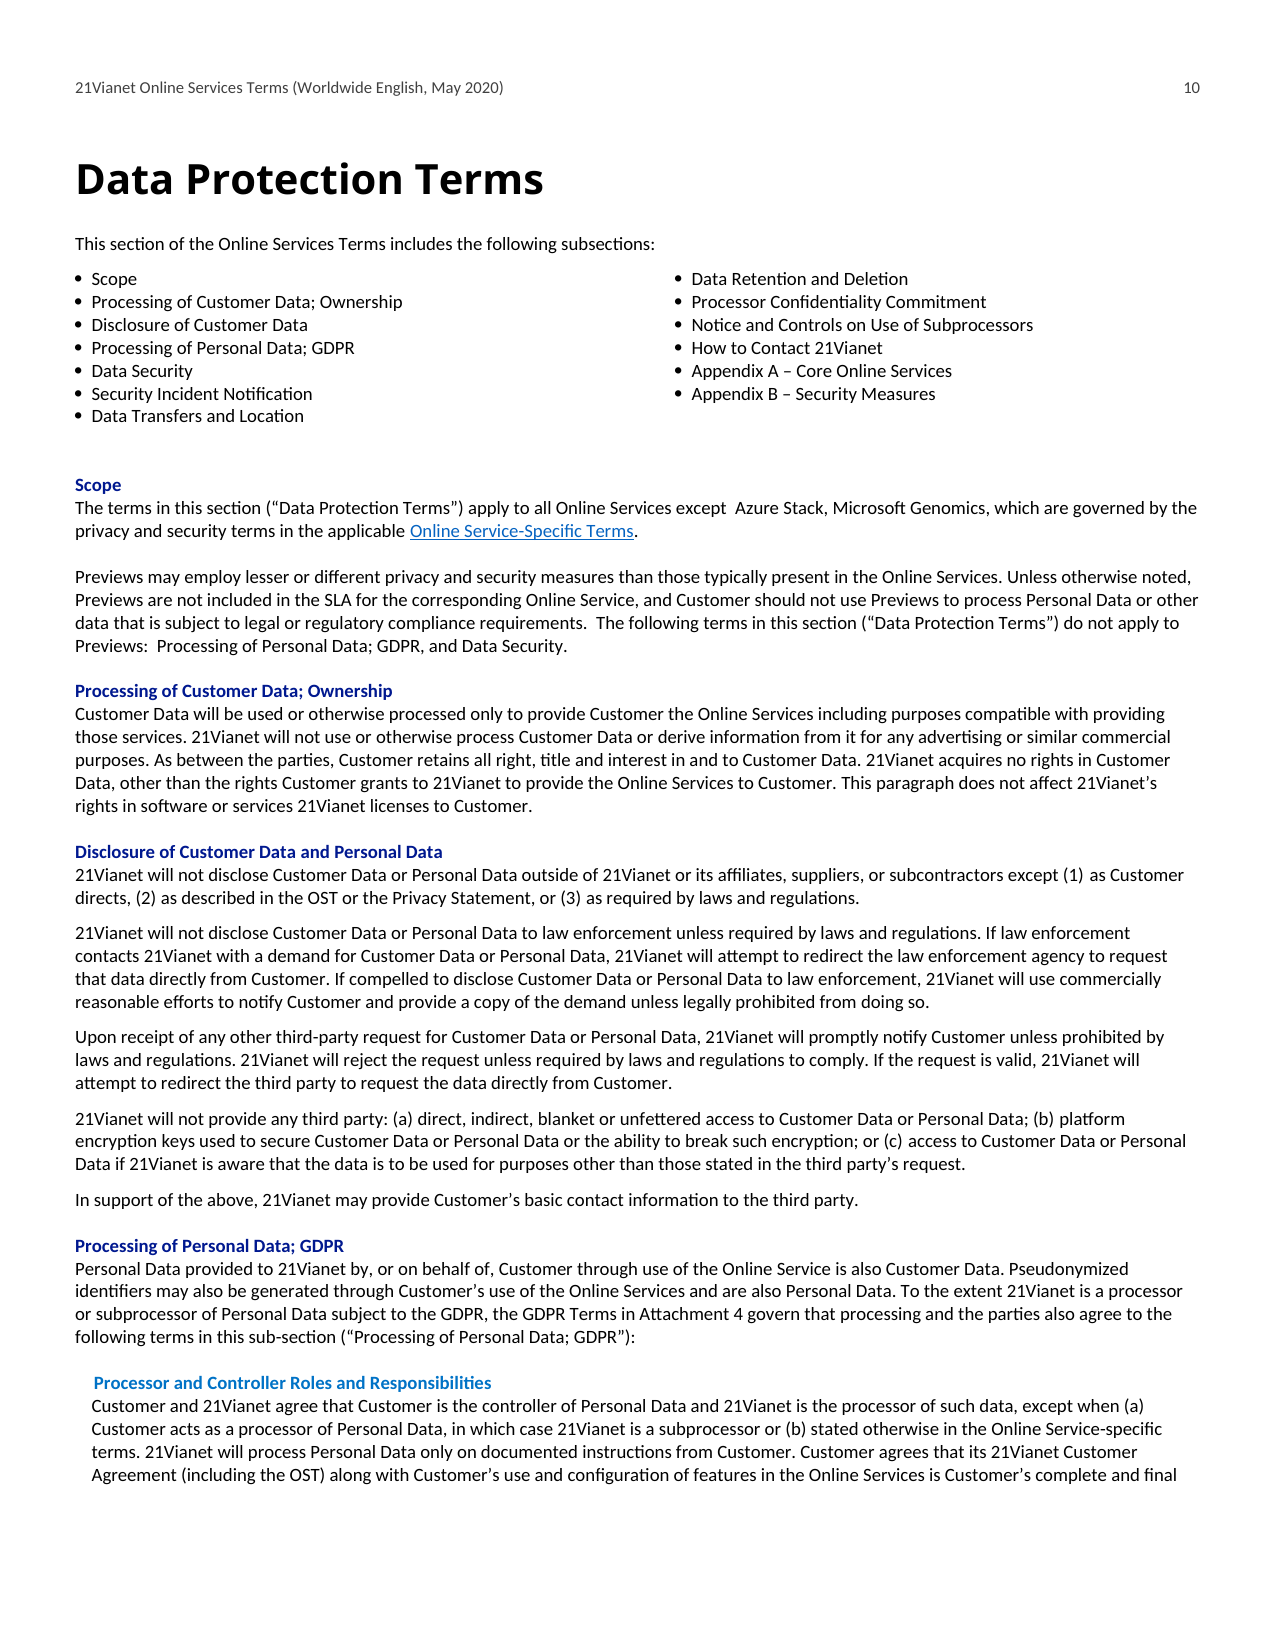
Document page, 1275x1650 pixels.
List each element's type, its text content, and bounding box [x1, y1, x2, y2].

subtitle Processing of Customer Data; Ownership [75, 680, 1200, 703]
list The terms in this section (“Data Protection Terms”) apply to all Online Services except Azure Stack, Microsoft Genomics, which are governed by the privacy and security terms in the applicable Online Service-Specific Terms. [75, 496, 1200, 542]
subtitle Processing of Personal Data; GDPR [75, 1234, 1200, 1257]
list 21Vianet will not disclose Customer Data or Personal Data to law enforcement unless required by laws and regulations. If law enforcement contacts 21Vianet with a demand for Customer Data or Personal Data, 21Vianet will attempt to redirect the law enforcement agency to request that data directly from Customer. If compelled to disclose Customer Data or Personal Data to law enforcement, 21Vianet will use commercially reasonable efforts to notify Customer and provide a copy of the demand unless legally prohibited from doing so. [75, 921, 1200, 1013]
subtitle Scope [75, 473, 1200, 496]
subtitle Data Protection Terms [75, 150, 1200, 207]
list 21Vianet will not provide any third party: (a) direct, indirect, blanket or unfettered access to Customer Data or Personal Data; (b) platform encryption keys used to secure Customer Data or Personal Data or the ability to break such encryption; or (c) access to Customer Data or Personal Data if 21Vianet is aware that the data is to be used for purposes other than those stated in the third party’s request. [75, 1107, 1200, 1176]
list Appendix A – Core Online Services [675, 359, 1200, 382]
list Scope [75, 267, 600, 290]
list 21Vianet will not disclose Customer Data or Personal Data outside of 21Vianet or its affiliates, suppliers, or subcontractors except (1) as Customer directs, (2) as described in the OST or the Privacy Statement, or (3) as required by laws and regulations. [75, 863, 1200, 909]
subtitle Disclosure of Customer Data and Personal Data [75, 840, 1200, 863]
list Customer Data will be used or otherwise processed only to provide Customer the Online Services including purposes compatible with providing those services. 21Vianet will not use or otherwise process Customer Data or derive information from it for any advertising or similar commercial purposes. As between the parties, Customer retains all right, title and interest in and to Customer Data. 21Vianet acquires no rights in Customer Data, other than the rights Customer grants to 21Vianet to provide the Online Services to Customer. This paragraph does not affect 21Vianet’s rights in software or services 21Vianet licenses to Customer. [75, 703, 1200, 817]
list Processor Confidentiality Commitment [675, 290, 1200, 313]
list Data Retention and Deletion [675, 267, 1200, 290]
list Security Incident Notification [75, 382, 600, 405]
list Data Transfers and Location [75, 405, 600, 428]
list Disclosure of Customer Data [75, 313, 600, 336]
list Appendix B – Security Measures [675, 382, 1200, 405]
list Notice and Controls on Use of Subprocessors [675, 313, 1200, 336]
list Upon receipt of any other third-party request for Customer Data or Personal Data, 21Vianet will promptly notify Customer unless prohibited by laws and regulations. 21Vianet will reject the request unless required by laws and regulations to comply. If the request is valid, 21Vianet will attempt to redirect the third party to request the data directly from Customer. [75, 1026, 1200, 1094]
list This section of the Online Services Terms includes the following subsections: [75, 232, 1200, 255]
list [91, 1394, 1200, 1486]
list Data Security [75, 359, 600, 382]
list Personal Data provided to 21Vianet by, or on behalf of, Customer through use of the Online Service is also Customer Data. Pseudonymized identifiers may also be generated through Customer’s use of the Online Services and are also Personal Data. To the extent 21Vianet is a processor or subprocessor of Personal Data subject to the GDPR, the GDPR Terms in Attachment 4 govern that processing and the parties also agree to the following terms in this sub-section (“Processing of Personal Data; GDPR”): [75, 1257, 1200, 1348]
list In support of the above, 21Vianet may provide Customer’s basic contact information to the third party. [75, 1188, 1200, 1211]
list Processing of Personal Data; GDPR [75, 336, 600, 359]
list Processor and Controller Roles and Responsibilities [94, 1371, 1200, 1394]
list How to Contact 21Vianet [675, 336, 1200, 359]
list Previews may employ lesser or different privacy and security measures than those typically present in the Online Services. Unless otherwise noted, Previews are not included in the SLA for the corresponding Online Service, and Customer should not use Previews to process Personal Data or other data that is subject to legal or regulatory compliance requirements. The following terms in this section (“Data Protection Terms”) do not apply to Previews: Processing of Personal Data; GDPR, and Data Security. [75, 565, 1200, 657]
list Processing of Customer Data; Ownership [75, 290, 600, 313]
